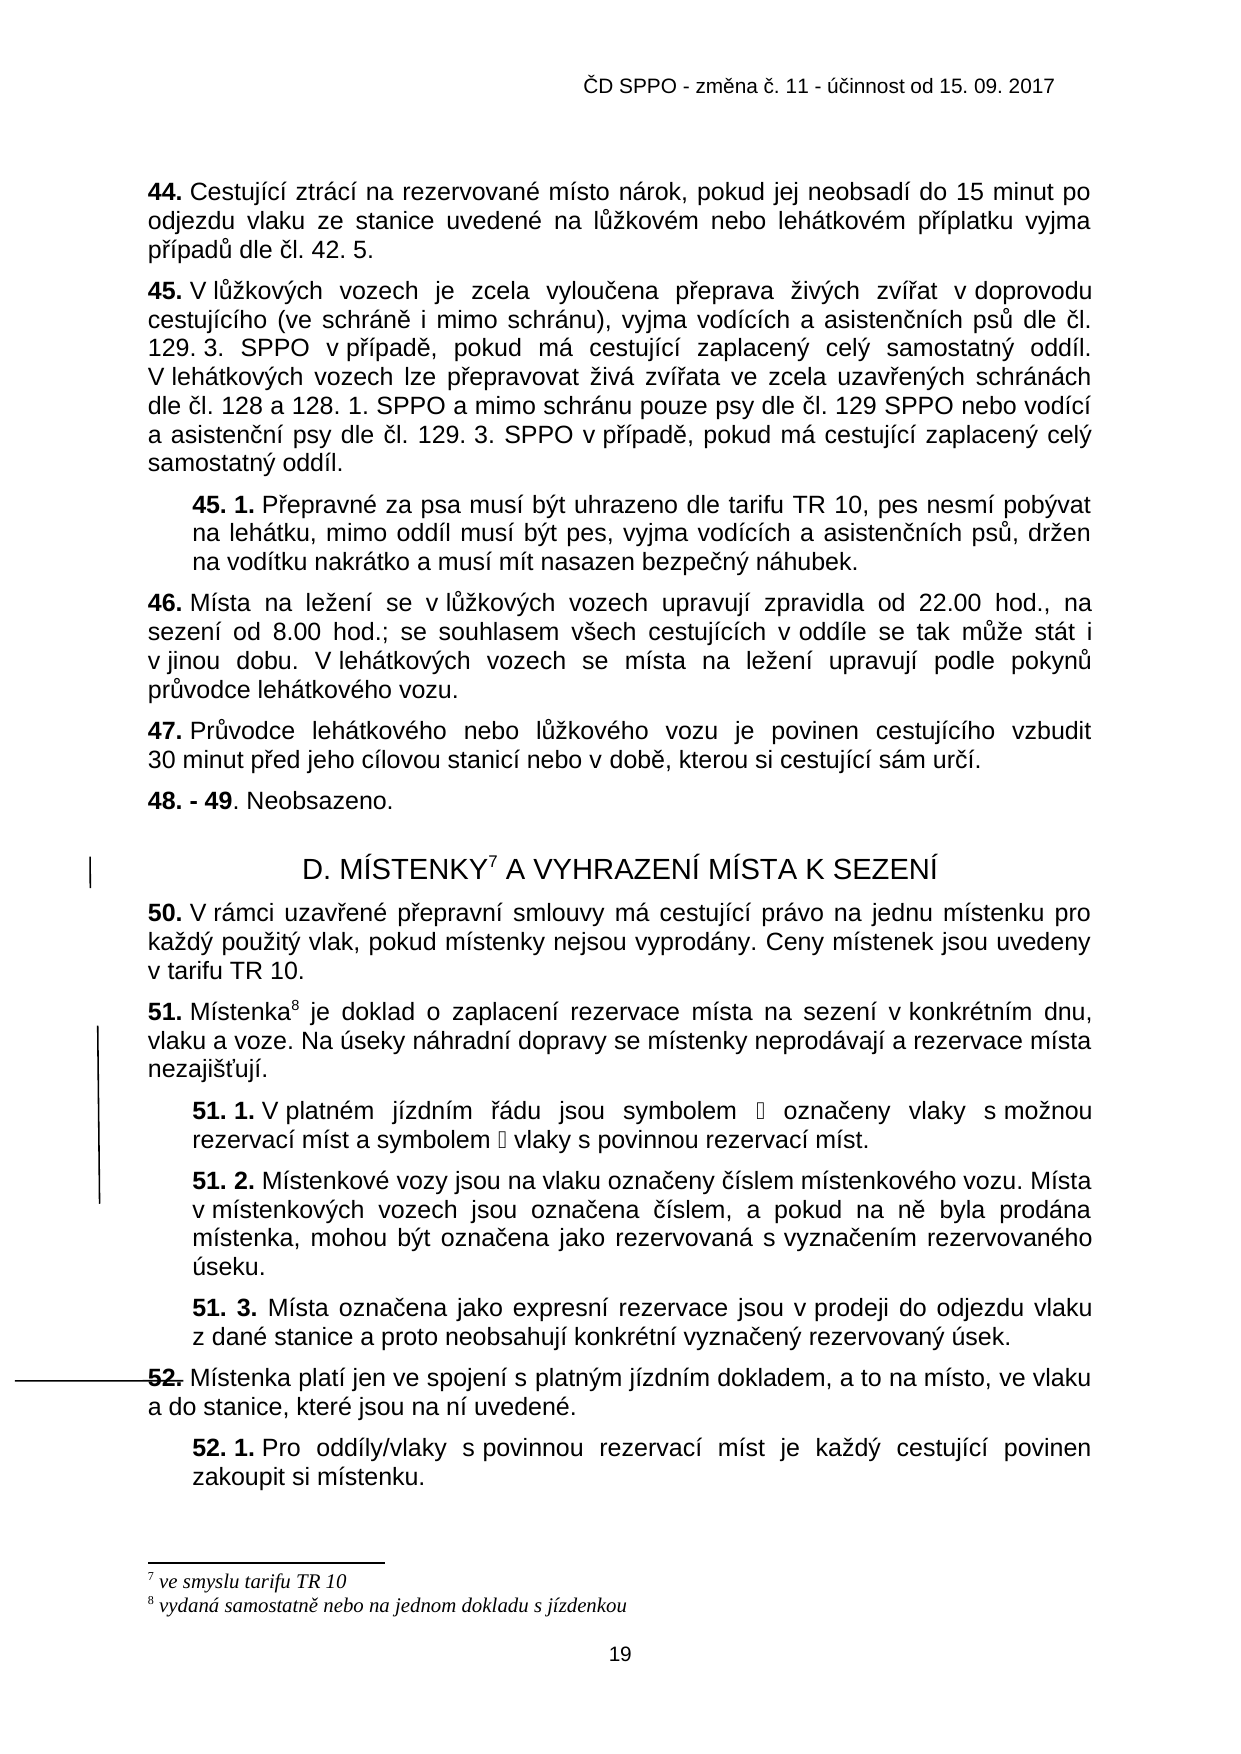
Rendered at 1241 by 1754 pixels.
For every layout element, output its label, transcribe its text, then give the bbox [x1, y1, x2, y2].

text 48. - 49. Neobsazeno. [148, 786, 1092, 815]
text 47. Průvodce lehátkového nebo lůžkového vozu je povinen cestujícího vzbudit 30 minut před jeho cílovou stanicí nebo v době, kterou si cestující sám určí. [148, 716, 1092, 773]
text 50. V rámci uzavřené přepravní smlouvy má cestující právo na jednu místenku pro každý použitý vlak, pokud místenky nejsou vyprodány. Ceny místenek jsou uvedeny v tarifu TR 10. [148, 898, 1092, 984]
text 52. Místenka platí jen ve spojení s platným jízdním dokladem, a to na místo, ve vlaku a do stanice, které jsou na ní uvedené. [148, 1363, 1092, 1421]
text 46. Místa na ležení se v lůžkových vozech upravují zpravidla od 22.00 hod., na sezení od 8.00 hod.; se souhlasem všech cestujících v oddíle se tak může stát i v jinou dobu. V lehátkových vozech se místa na ležení upravují podle pokynů průvodce lehátkového vozu. [148, 588, 1092, 703]
text 51. 2. Místenkové vozy jsou na vlaku označeny číslem místenkového vozu. Místa v místenkových vozech jsou označena číslem, a pokud na ně byla prodána místenka, mohou být označena jako rezervovaná s vyznačením rezervovaného úseku. [192, 1166, 1092, 1281]
text D. MÍSTENKY A VYHRAZENÍ MÍSTA K SEZENÍ [148, 852, 1092, 886]
text 45. 1. Přepravné za psa musí být uhrazeno dle tarifu TR 10, pes nesmí pobývat na lehátku, mimo oddíl musí být pes, vyjma vodících a asistenčních psů, držen na vodítku nakrátko a musí mít nasazen bezpečný náhubek. [192, 490, 1092, 576]
text 44. Cestující ztrácí na rezervované místo nárok, pokud jej neobsadí do 15 minut po odjezdu vlaku ze stanice uvedené na lůžkovém nebo lehátkovém příplatku vyjma případů dle čl. 42. 5. [148, 177, 1092, 263]
text 51. 3. Místa označena jako expresní rezervace jsou v prodeji do odjezdu vlaku z dané stanice a proto neobsahují konkrétní vyznačený rezervovaný úsek. [192, 1293, 1092, 1351]
text 52. 1. Pro oddíly/vlaky s povinnou rezervací míst je každý cestující povinen zakoupit si místenku. [192, 1433, 1092, 1491]
text 51. Místenka je doklad o zaplacení rezervace místa na sezení v konkrétním dnu, vlaku a voze. Na úseky náhradní dopravy se místenky neprodávají a rezervace místa nezajišťují. [148, 997, 1092, 1083]
text 51. 1. V platném jízdním řádu jsou symbolem označeny vlaky s možnou rezervací míst a symbolem vlaky s povinnou rezervací míst. [192, 1096, 1092, 1153]
text 45. V lůžkových vozech je zcela vyloučena přeprava živých zvířat v doprovodu cestujícího (ve schráně i mimo schránu), vyjma vodících a asistenčních psů dle čl. 129. 3. SPPO v případě, pokud má cestující zaplacený celý samostatný oddíl. V lehátkových vozech lze přepravovat živá zvířata ve zcela uzavřených schránách dle čl. 128 a 128. 1. SPPO a mimo schránu pouze psy dle čl. 129 SPPO nebo vodící a asistenční psy dle čl. 129. 3. SPPO v případě, pokud má cestující zaplacený celý samostatný oddíl. [148, 276, 1092, 477]
